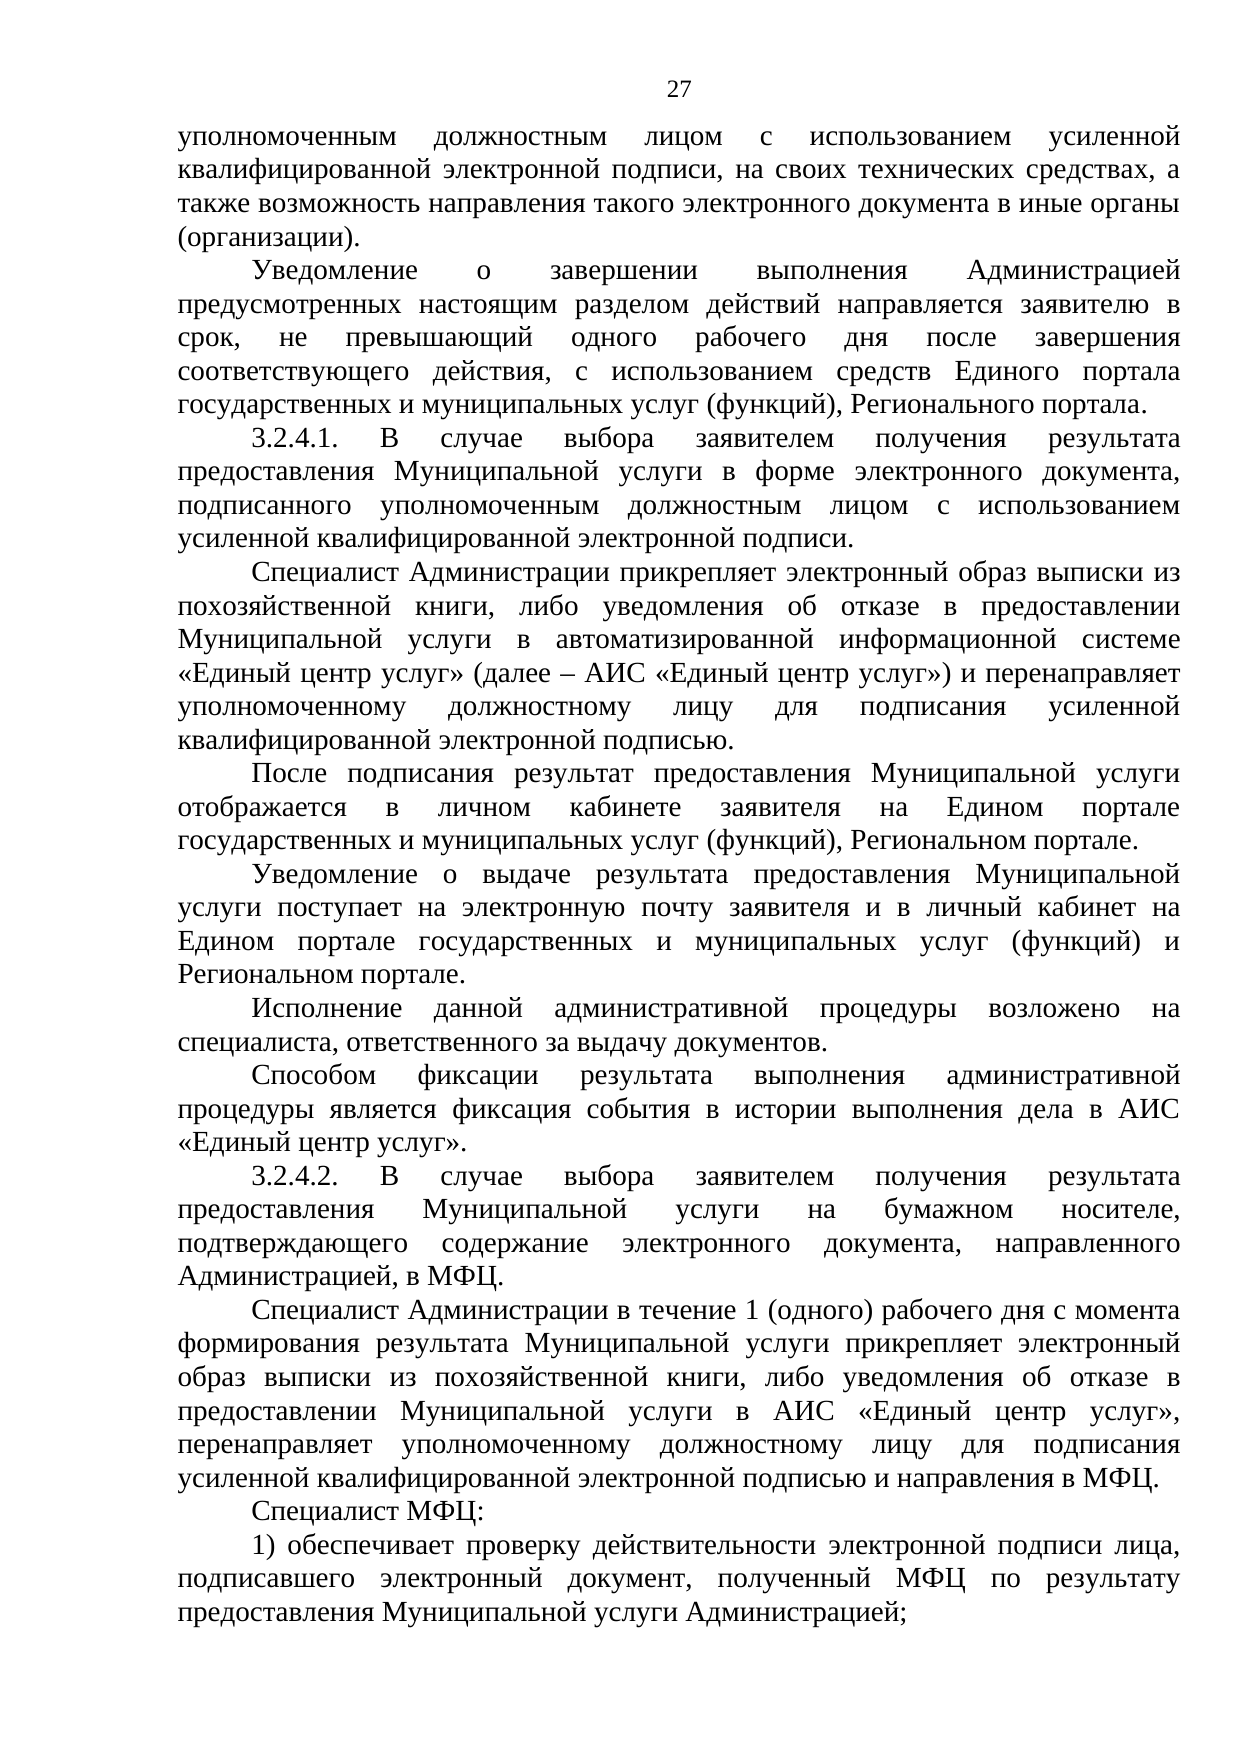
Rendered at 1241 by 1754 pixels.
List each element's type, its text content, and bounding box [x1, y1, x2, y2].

text Специалист Администрации прикрепляет электронный образ выписки из похозяйственной книги, либо уведомления об отказе в предоставлении Муниципальной услуги в автоматизированной информационной системе «Единый центр услуг» (далее – АИС «Единый центр услуг») и перенаправляет уполномоченному должностному лицу для подписания усиленной квалифицированной электронной подписью. [177, 554, 1181, 755]
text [177, 118, 1181, 252]
text Уведомление о выдаче результата предоставления Муниципальной услуги поступает на электронную почту заявителя и в личный кабинет на Едином портале государственных и муниципальных услуг (функций) и Региональном портале. [177, 856, 1181, 990]
text Специалист МФЦ: [177, 1493, 1181, 1527]
text После подписания результат предоставления Муниципальной услуги отображается в личном кабинете заявителя на Едином портале государственных и муниципальных услуг (функций), Региональном портале. [177, 755, 1181, 856]
text 3.2.4.1. В случае выбора заявителем получения результата предоставления Муниципальной услуги в форме электронного документа, подписанного уполномоченным должностным лицом с использованием усиленной квалифицированной электронной подписи. [177, 420, 1181, 554]
text 3.2.4.2. В случае выбора заявителем получения результата предоставления Муниципальной услуги на бумажном носителе, подтверждающего содержание электронного документа, направленного Администрацией, в МФЦ. [177, 1158, 1181, 1292]
text 1) обеспечивает проверку действительности электронной подписи лица, подписавшего электронный документ, полученный МФЦ по результату предоставления Муниципальной услуги Администрацией; [177, 1527, 1181, 1627]
text Способом фиксации результата выполнения административной процедуры является фиксация события в истории выполнения дела в АИС «Единый центр услуг». [177, 1057, 1181, 1158]
text Исполнение данной административной процедуры возложено на специалиста, ответственного за выдачу документов. [177, 990, 1181, 1057]
text Уведомление о завершении выполнения Администрацией предусмотренных настоящим разделом действий направляется заявителю в срок, не превышающий одного рабочего дня после завершения соответствующего действия, с использованием средств Единого портала государственных и муниципальных услуг (функций), Регионального портала. [177, 252, 1181, 420]
text Специалист Администрации в течение 1 (одного) рабочего дня с момента формирования результата Муниципальной услуги прикрепляет электронный образ выписки из похозяйственной книги, либо уведомления об отказе в предоставлении Муниципальной услуги в АИС «Единый центр услуг», перенаправляет уполномоченному должностному лицу для подписания усиленной квалифицированной электронной подписью и направления в МФЦ. [177, 1292, 1181, 1493]
